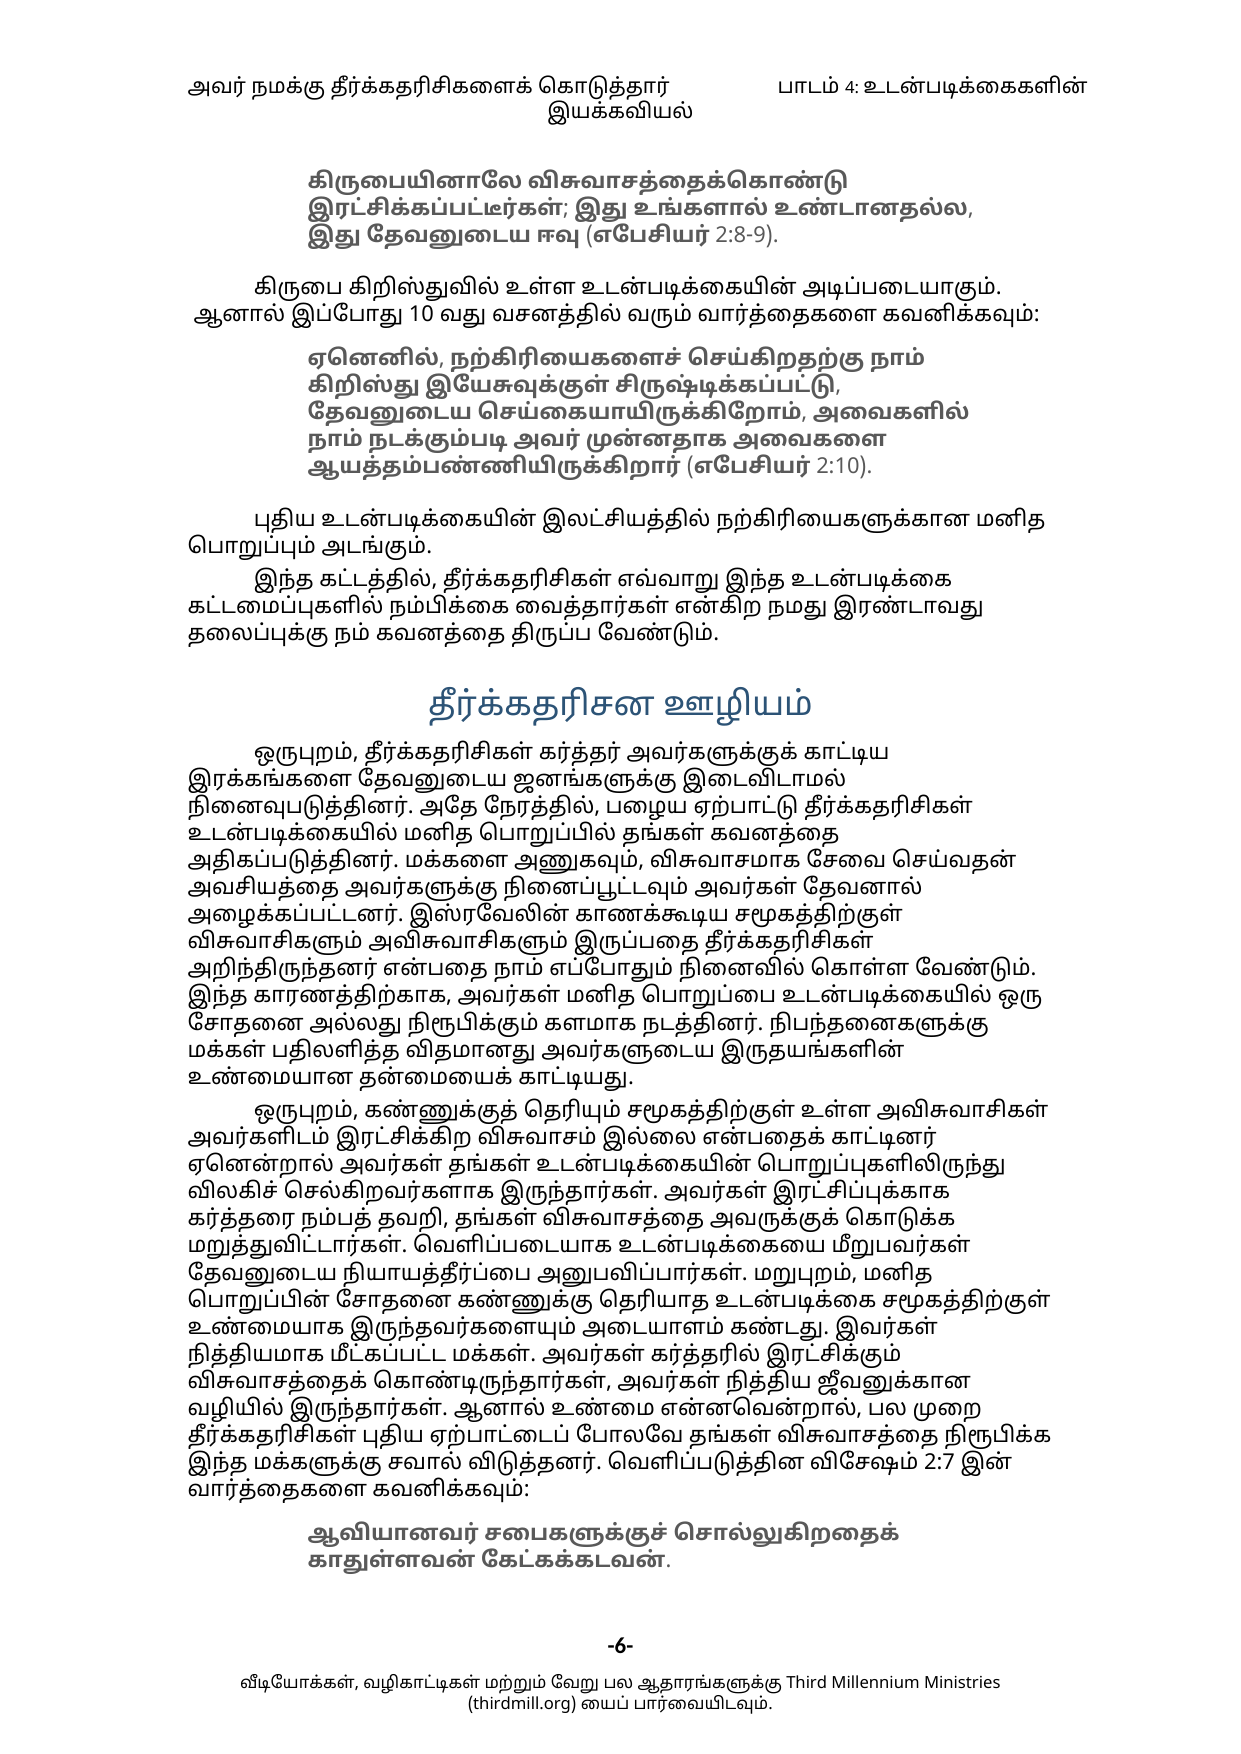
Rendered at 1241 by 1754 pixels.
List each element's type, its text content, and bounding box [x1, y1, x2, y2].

text கிருபையினாலே விசுவாசத்தைக்கொண்டு இரட்சிக்கப்பட்டீர்கள்; இது உங்களால் உண்டானதல்ல, இது தேவனுடைய ஈவு (எபேசியர் 2:8-9). [307, 169, 978, 251]
text ஒருபுறம், தீர்க்கதரிசிகள் கர்த்தர் அவர்களுக்குக் காட்டிய இரக்கங்களை தேவனுடைய ஜனங்களுக்கு இடைவிடாமல் நினைவுபடுத்தினர். அதே நேரத்தில், பழைய ஏற்பாட்டு தீர்க்கதரிசிகள் உடன்படிக்கையில் மனித பொறுப்பில் தங்கள் கவனத்தை அதிகப்படுத்தினர். மக்களை அணுகவும், விசுவாசமாக சேவை செய்வதன் அவசியத்தை அவர்களுக்கு நினைப்பூட்டவும் அவர்கள் தேவனால் அழைக்கப்பட்டனர். இஸ்ரவேலின் காணக்கூடிய சமூகத்திற்குள் விசுவாசிகளும் அவிசுவாசிகளும் இருப்பதை தீர்க்கதரிசிகள் அறிந்திருந்தனர் என்பதை நாம் எப்போதும் நினைவில் கொள்ள வேண்டும். இந்த காரணத்திற்காக, அவர்கள் மனித பொறுப்பை உடன்படிக்கையில் ஒரு சோதனை அல்லது நிரூபிக்கும் களமாக நடத்தினர். நிபந்தனைகளுக்கு மக்கள் பதிலளித்த விதமானது அவர்களுடைய இருதயங்களின் உண்மையான தன்மையைக் காட்டியது. [187, 740, 1053, 1092]
text ஒருபுறம், கண்ணுக்குத் தெரியும் சமூகத்திற்குள் உள்ள அவிசுவாசிகள் அவர்களிடம் இரட்சிக்கிற விசுவாசம் இல்லை என்பதைக் காட்டினர் ஏனென்றால் அவர்கள் தங்கள் உடன்படிக்கையின் பொறுப்புகளிலிருந்து விலகிச் செல்கிறவர்களாக இருந்தார்கள். அவர்கள் இரட்சிப்புக்காக கர்த்தரை நம்பத் தவறி, தங்கள் விசுவாசத்தை அவருக்குக் கொடுக்க மறுத்துவிட்டார்கள். வெளிப்படையாக உடன்படிக்கையை மீறுபவர்கள் தேவனுடைய நியாயத்தீர்ப்பை அனுபவிப்பார்கள். மறுபுறம், மனித பொறுப்பின் சோதனை கண்ணுக்கு தெரியாத உடன்படிக்கை சமூகத்திற்குள் உண்மையாக இருந்தவர்களையும் அடையாளம் கண்டது. இவர்கள் நித்தியமாக மீட்கப்பட்ட மக்கள். அவர்கள் கர்த்தரில் இரட்சிக்கும் விசுவாசத்தைக் கொண்டிருந்தார்கள், அவர்கள் நித்திய ஜீவனுக்கான வழியில் இருந்தார்கள். ஆனால் உண்மை என்னவென்றால், பல முறை தீர்க்கதரிசிகள் புதிய ஏற்பாட்டைப் போலவே தங்கள் விசுவாசத்தை நிரூபிக்க இந்த மக்களுக்கு சவால் விடுத்தனர். வெளிப்படுத்தின விசேஷம் 2:7 இன் வார்த்தைகளை கவனிக்கவும்: [187, 1098, 1053, 1504]
text ஏனெனில், நற்கிரியைகளைச் செய்கிறதற்கு நாம் கிறிஸ்து இயேசுவுக்குள் சிருஷ்டிக்கப்பட்டு, தேவனுடைய செய்கையாயிருக்கிறோம், அவைகளில் நாம் நடக்கும்படி அவர் முன்னதாக அவைகளை ஆயத்தம்பண்ணியிருக்கிறார் (எபேசியர் 2:10). [307, 347, 978, 482]
text புதிய உடன்படிக்கையின் இலட்சியத்தில் நற்கிரியைகளுக்கான மனித பொறுப்பும் அடங்கும். [187, 507, 1053, 561]
text இந்த கட்டத்தில், தீர்க்கதரிசிகள் எவ்வாறு இந்த உடன்படிக்கை கட்டமைப்புகளில் நம்பிக்கை வைத்தார்கள் என்கிற நமது இரண்டாவது தலைப்புக்கு நம் கவனத்தை திருப்ப வேண்டும். [187, 567, 1053, 649]
subtitle தீர்க்கதரிசன ஊழியம் [187, 686, 1053, 727]
text கிருபை கிறிஸ்துவில் உள்ள உடன்படிக்கையின் அடிப்படையாகும். ஆனால் இப்போது 10 வது வசனத்தில் வரும் வார்த்தைகளை கவனிக்கவும்: [187, 276, 1053, 330]
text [307, 1521, 978, 1575]
